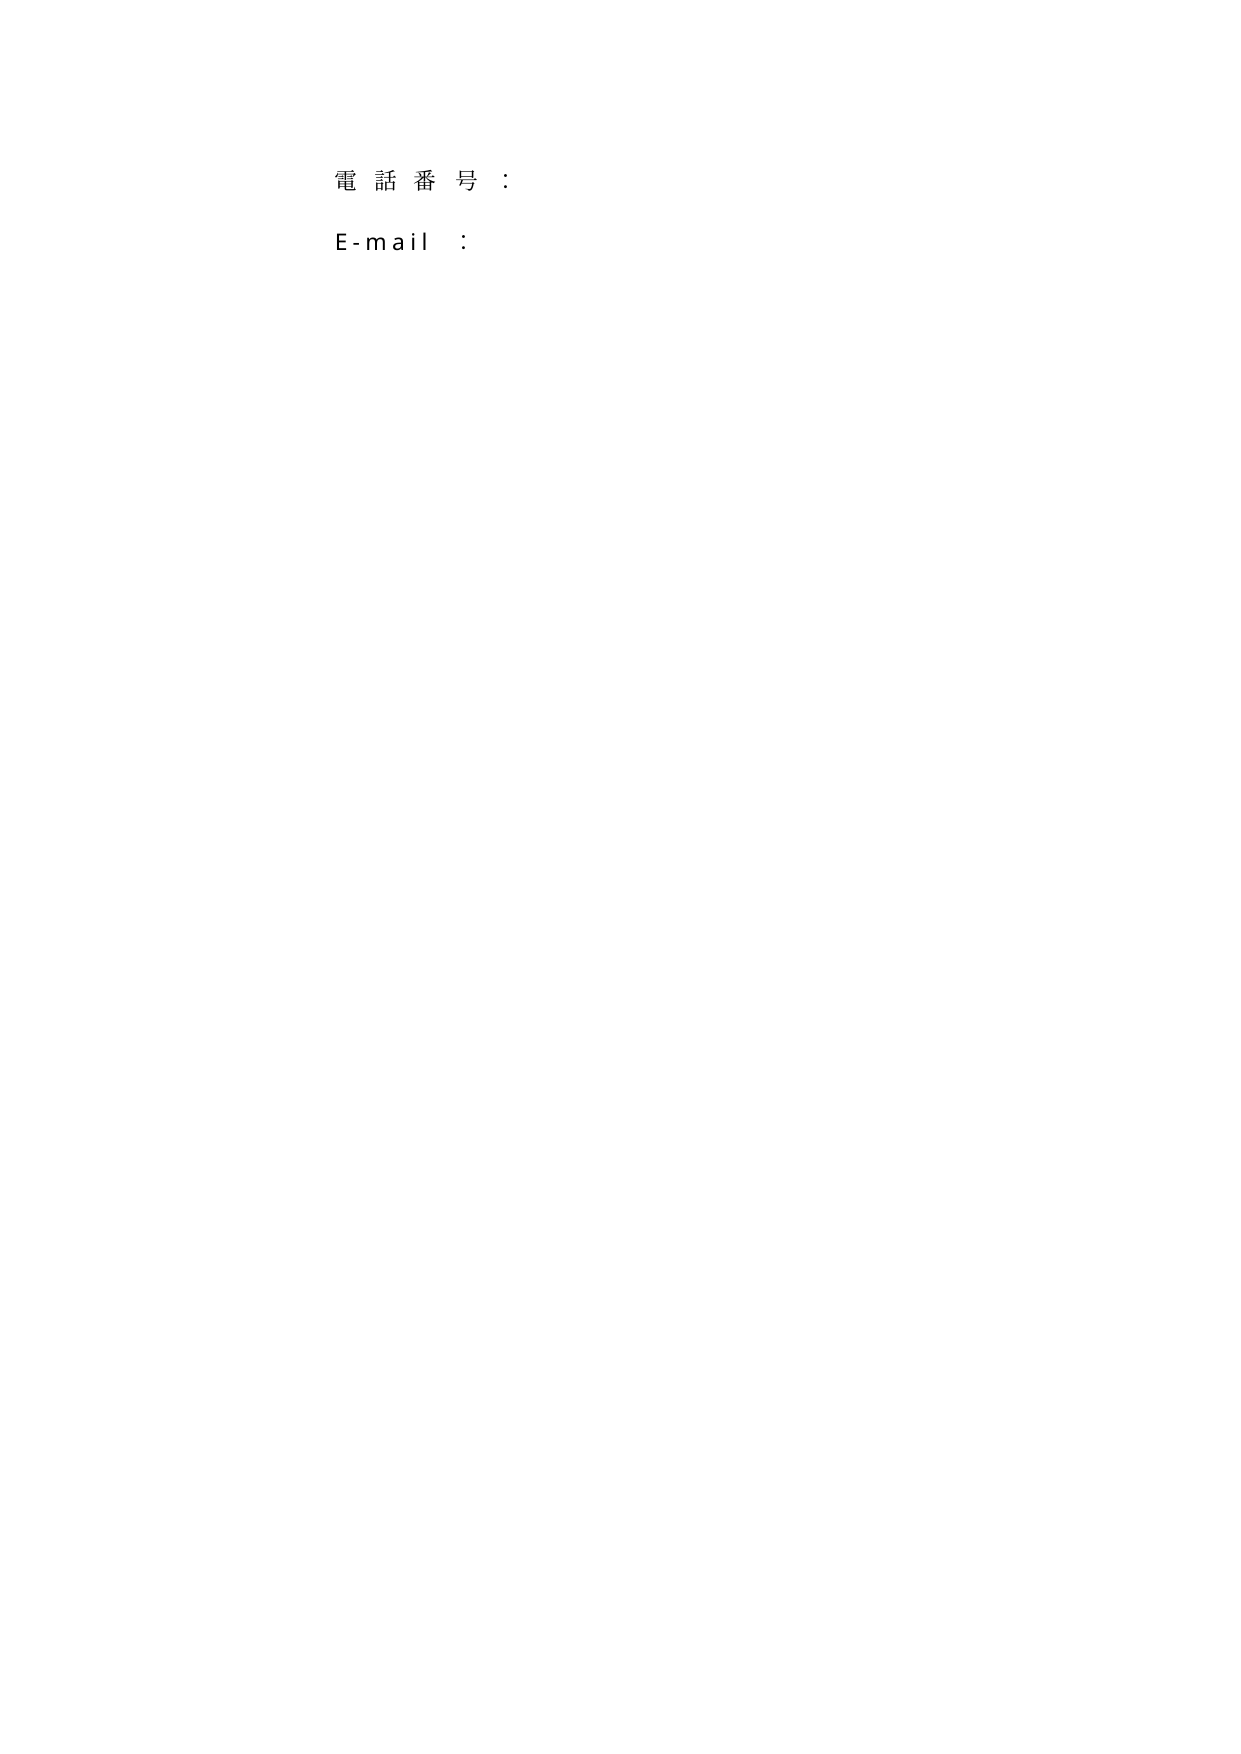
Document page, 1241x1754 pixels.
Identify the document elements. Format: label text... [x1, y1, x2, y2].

text E-mail： [177, 210, 1063, 271]
text 電話番号： [177, 149, 1063, 210]
